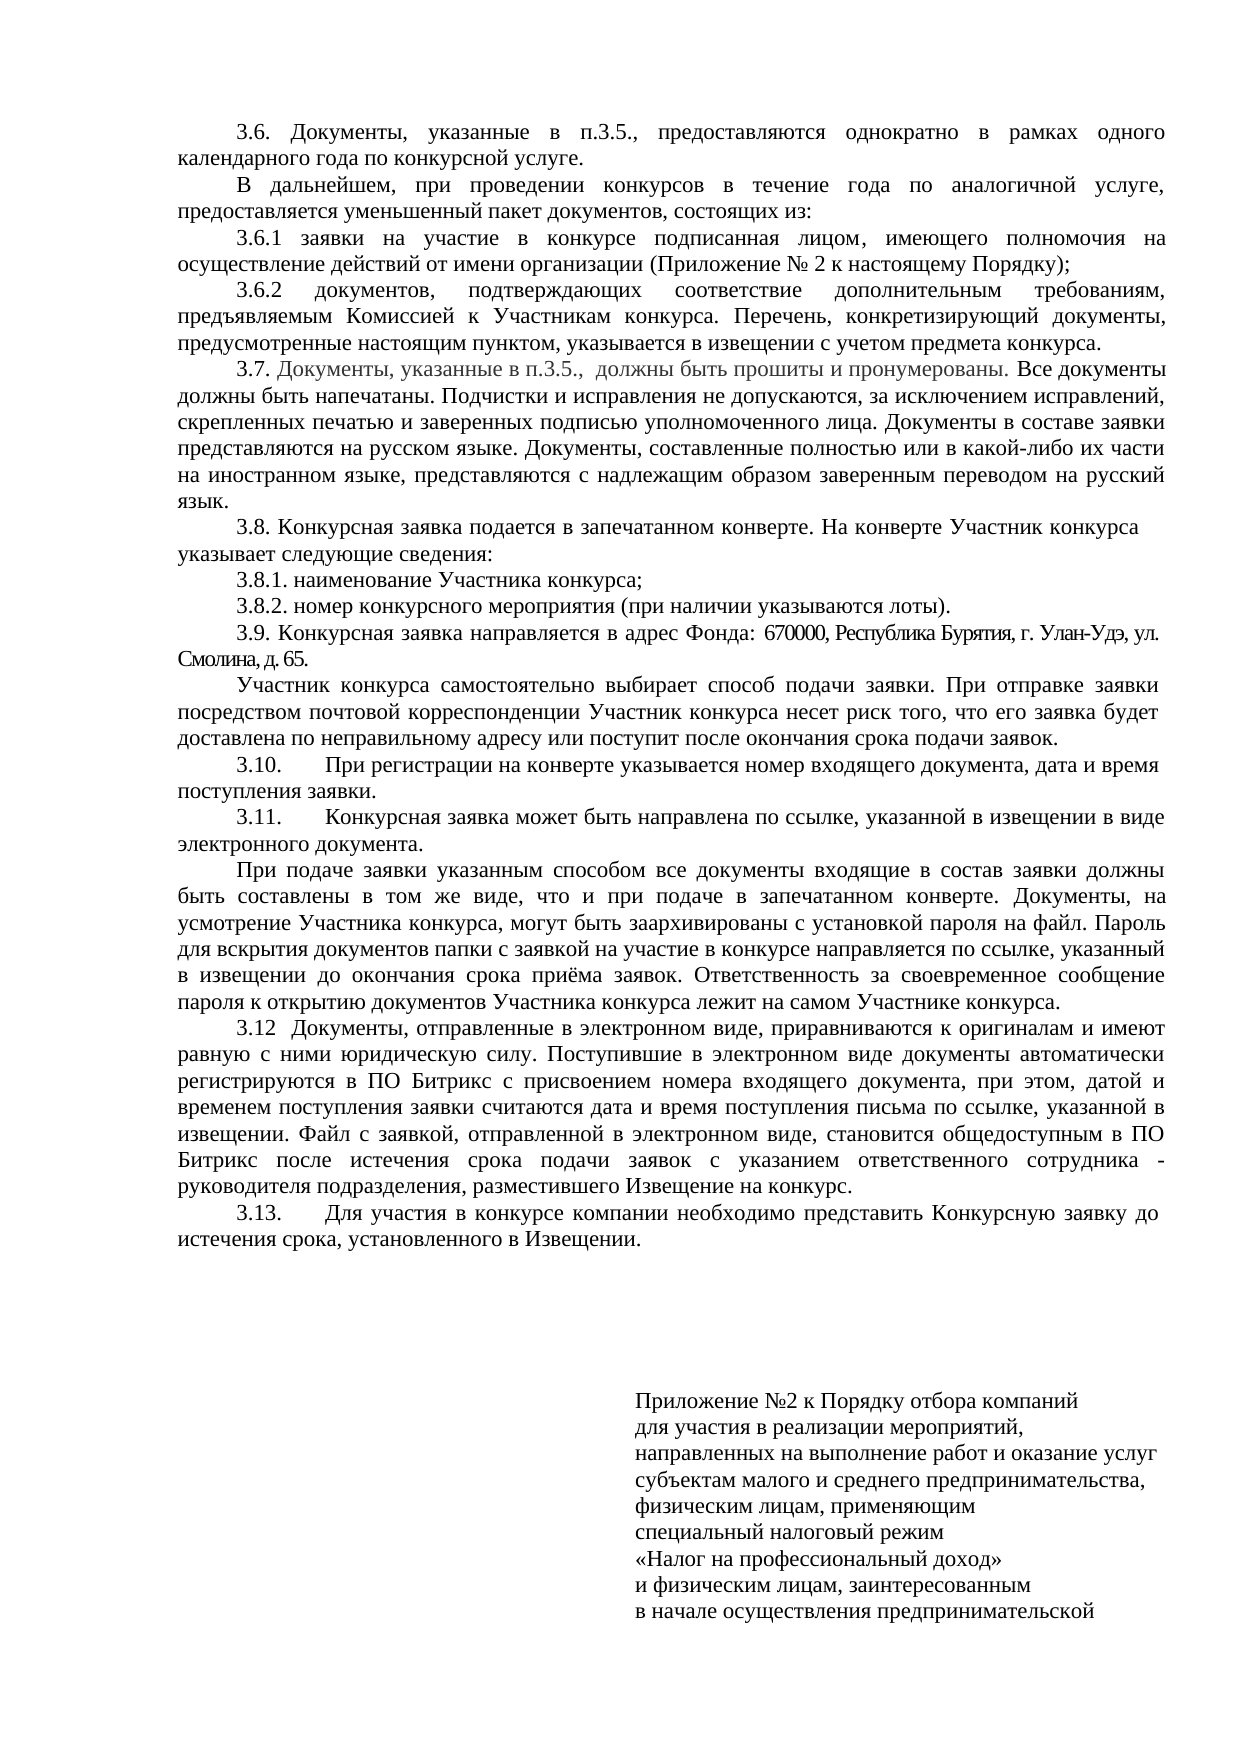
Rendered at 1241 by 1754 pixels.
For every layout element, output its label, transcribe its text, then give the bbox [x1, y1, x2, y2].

text в начале осуществления предпринимательской [635, 1597, 1167, 1624]
text физическим лицам, применяющим [635, 1492, 1167, 1518]
text 3.12 Документы, отправленные в электронном виде, приравниваются к оригиналам и имеют равную с ними юридическую силу. Поступившие в электронном виде документы автоматически регистрируются в ПО Битрикс с присвоением номера входящего документа, при этом, датой и временем поступления заявки считаются дата и время поступления письма по ссылке, указанной в извещении. Файл с заявкой, отправленной в электронном виде, становится общедоступным в ПО Битрикс после истечения срока подачи заявок с указанием ответственного сотрудника - руководителя подразделения, разместившего Извещение на конкурс. [177, 1014, 1167, 1199]
text 3.6.1 заявки на участие в конкурсе подписанная лицом, имеющего полномочия на осуществление действий от имени организации (Приложение № 2 к настоящему Порядку); [177, 223, 1167, 276]
text 3.8.2. номер конкурсного мероприятия (при наличии указываются лоты). [236, 592, 1098, 619]
text Участник конкурса самостоятельно выбирает способ подачи заявки. При отправке заявки посредством почтовой корреспонденции Участник конкурса несет риск того, что его заявка будет доставлена по неправильному адресу или поступит после окончания срока подачи заявок. [177, 672, 1160, 751]
text направленных на выполнение работ и оказание услуг [635, 1439, 1167, 1466]
text Приложение №2 к Порядку отбора компаний [635, 1387, 1167, 1413]
text специальный налоговый режим [635, 1518, 1167, 1545]
text 3.13. Для участия в конкурсе компании необходимо представить Конкурсную заявку до истечения срока, установленного в Извещении. [177, 1199, 1160, 1251]
text 3.8. Конкурсная заявка подается в запечатанном конверте. На конверте Участник конкурса указывает следующие сведения: [177, 513, 1141, 566]
text 3.7. Документы, указанные в п.3.5., должны быть прошиты и пронумерованы. Все документы должны быть напечатаны. Подчистки и исправления не допускаются, за исключением исправлений, скрепленных печатью и заверенных подписью уполномоченного лица. Документы в составе заявки представляются на русском языке. Документы, составленные полностью или в какой-либо их части на иностранном языке, представляются с надлежащим образом заверенным переводом на русский язык. [177, 355, 1167, 513]
text 3.9. Конкурсная заявка направляется в адрес Фонда: 670000, Республика Бурятия, г. Улан-Удэ, ул. Смолина, д. 65. [177, 619, 1160, 672]
text «Налог на профессиональный доход» [635, 1545, 1167, 1571]
text для участия в реализации мероприятий, [635, 1413, 1167, 1439]
text 3.8.1. наименование Участника конкурса; [177, 566, 1098, 592]
text 3.11. Конкурсная заявка может быть направлена по ссылке, указанной в извещении в виде электронного документа. [177, 803, 1167, 856]
text При подаче заявки указанным способом все документы входящие в состав заявки должны быть составлены в том же виде, что и при подаче в запечатанном конверте. Документы, на усмотрение Участника конкурса, могут быть заархивированы с установкой пароля на файл. Пароль для вскрытия документов папки с заявкой на участие в конкурсе направляется по ссылке, указанный в извещении до окончания срока приёма заявок. Ответственность за своевременное сообщение пароля к открытию документов Участника конкурса лежит на самом Участнике конкурса. [177, 856, 1167, 1014]
text 3.10. При регистрации на конверте указывается номер входящего документа, дата и время поступления заявки. [177, 751, 1160, 803]
text В дальнейшем, при проведении конкурсов в течение года по аналогичной услуге, предоставляется уменьшенный пакет документов, состоящих из: [177, 171, 1167, 223]
text 3.6.2 документов, подтверждающих соответствие дополнительным требованиям, предъявляемым Комиссией к Участникам конкурса. Перечень, конкретизирующий документы, предусмотренные настоящим пунктом, указывается в извещении с учетом предмета конкурса. [177, 276, 1167, 355]
text и физическим лицам, заинтересованным [635, 1571, 1167, 1597]
text субъектам малого и среднего предпринимательства, [635, 1466, 1167, 1492]
text 3.6. Документы, указанные в п.3.5., предоставляются однократно в рамках одного календарного года по конкурсной услуге. [177, 118, 1167, 171]
